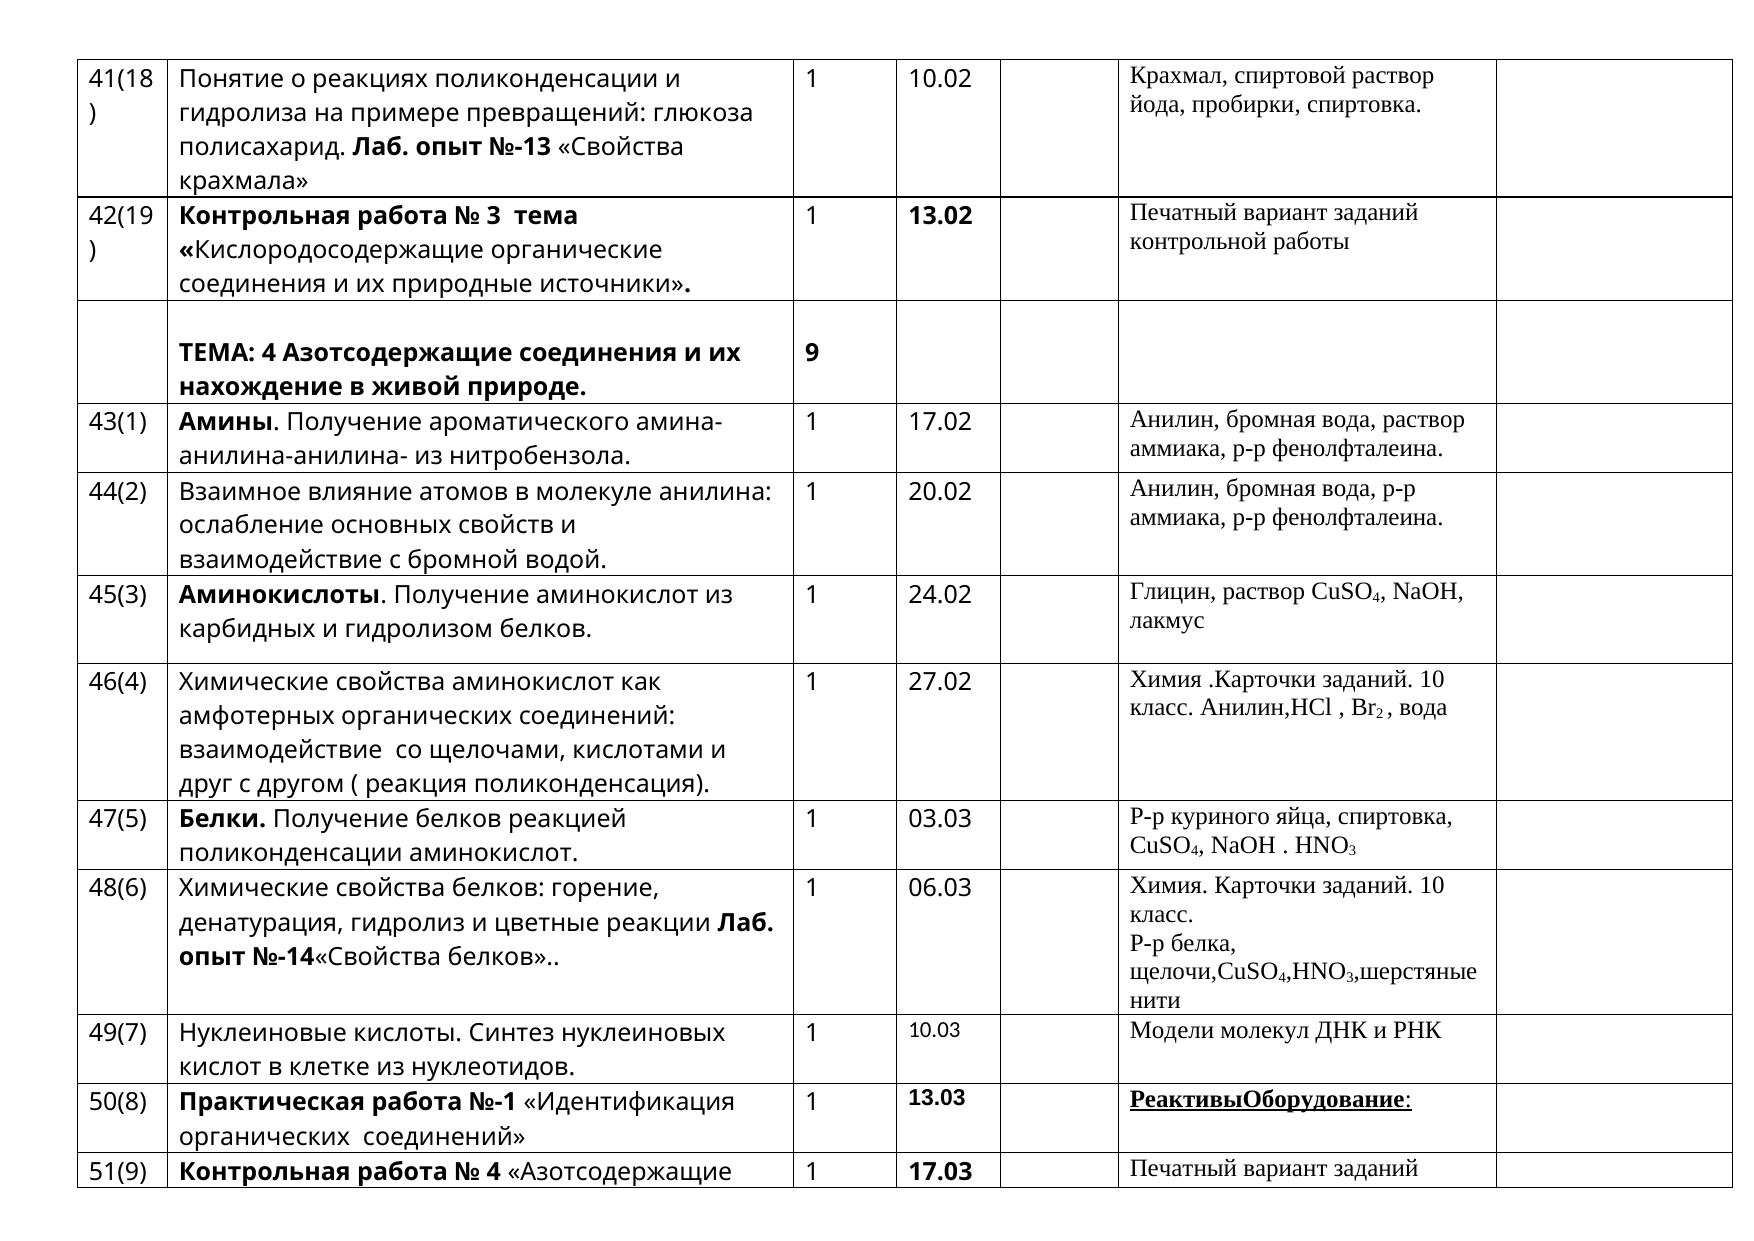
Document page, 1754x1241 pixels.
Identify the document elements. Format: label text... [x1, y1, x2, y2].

table_cell 1 [794, 1015, 896, 1083]
table_cell Понятие о реакциях поликонденсации и гидролиза на примере превращений: глюкоза полисахарид. Лаб. опыт №-13 «Свойства крахмала» [168, 60, 793, 196]
table_cell 20.02 [897, 473, 1000, 575]
table_cell 1 [794, 473, 896, 575]
table_cell 49(7) [78, 1015, 167, 1083]
table_cell [1497, 404, 1732, 472]
table_cell [1001, 473, 1118, 575]
table_cell 1 [794, 576, 896, 663]
table_cell 42(19) [78, 198, 167, 300]
table_cell [1001, 301, 1118, 403]
table_cell 06.03 [897, 870, 1000, 1014]
table_cell [1497, 198, 1732, 300]
table_cell Глицин, раствор CuSO4, NaOH, лакмус [1119, 576, 1496, 663]
table_cell [1497, 664, 1732, 800]
table_cell 1 [794, 664, 896, 800]
table_cell 13.03 [897, 1084, 1000, 1152]
table_cell 1 [794, 801, 896, 869]
table_cell 1 [794, 870, 896, 1014]
table_cell Анилин, бромная вода, р-р аммиака, р-р фенолфталеина. [1119, 473, 1496, 575]
table_cell Химические свойства аминокислот как амфотерных органических соединений: взаимодействие со щелочами, кислотами и друг с другом ( реакция поликонденсация). [168, 664, 793, 800]
table_cell [1497, 576, 1732, 663]
table_cell [1001, 870, 1118, 1014]
table_cell 03.03 [897, 801, 1000, 869]
table_cell Модели молекул ДНК и РНК [1119, 1015, 1496, 1083]
table_cell [1497, 1084, 1732, 1152]
table_cell РеактивыОборудование: [1119, 1084, 1496, 1152]
table_cell [1497, 870, 1732, 1014]
table_cell Нуклеиновые кислоты. Синтез нуклеиновых кислот в клетке из нуклеотидов. [168, 1015, 793, 1083]
table_cell Амины. Получение ароматического амина- анилина-анилина- из нитробензола. [168, 404, 793, 472]
table_cell 51(9) [78, 1153, 167, 1187]
table_cell 1 [794, 404, 896, 472]
table_cell 13.02 [897, 198, 1000, 300]
table_cell 1 [794, 1153, 896, 1187]
table_cell [1001, 404, 1118, 472]
table_cell 41(18) [78, 60, 167, 196]
table_cell Химические свойства белков: горение, денатурация, гидролиз и цветные реакции Лаб. опыт №-14«Свойства белков».. [168, 870, 793, 1014]
table_cell 48(6) [78, 870, 167, 1014]
table_cell Практическая работа №-1 «Идентификация органических соединений» [168, 1084, 793, 1152]
table_cell 17.02 [897, 404, 1000, 472]
table_cell 1 [794, 60, 896, 196]
table_cell Крахмал, спиртовой раствор йода, пробирки, спиртовка. [1119, 60, 1496, 196]
table_cell Взаимное влияние атомов в молекуле анилина: ослабление основных свойств и взаимодействие с бромной водой. [168, 473, 793, 575]
table_cell 17.03 [897, 1153, 1000, 1187]
table_cell ТЕМА: 4 Азотсодержащие соединения и их нахождение в живой природе. [168, 301, 793, 403]
table_cell 27.02 [897, 664, 1000, 800]
table_cell 10.03 [897, 1015, 1000, 1083]
table_cell Анилин, бромная вода, раствор аммиака, р-р фенолфталеина. [1119, 404, 1496, 472]
table_cell 24.02 [897, 576, 1000, 663]
table_cell Химия. Карточки заданий. 10 класс. Р-р белка, щелочи,CuSO4,HNO3,шерстяные нити [1119, 870, 1496, 1014]
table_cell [168, 1153, 793, 1187]
table_cell 47(5) [78, 801, 167, 869]
table_cell [1001, 1153, 1118, 1187]
table_cell [1497, 801, 1732, 869]
table_cell [1001, 664, 1118, 800]
table_cell 1 [794, 1084, 896, 1152]
table_cell 44(2) [78, 473, 167, 575]
table_cell 9 [794, 301, 896, 403]
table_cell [1119, 1153, 1496, 1187]
table_cell [1497, 1153, 1732, 1187]
table_cell 43(1) [78, 404, 167, 472]
table_cell Контрольная работа № 3 тема «Кислородосодержащие органические соединения и их природные источники». [168, 198, 793, 300]
table_cell [1001, 1084, 1118, 1152]
table_cell Печатный вариант заданий контрольной работы [1119, 198, 1496, 300]
table_cell 50(8) [78, 1084, 167, 1152]
table_cell Р-р куриного яйца, спиртовка, CuSO4, NaOH . HNO3 [1119, 801, 1496, 869]
table_cell Аминокислоты. Получение аминокислот из карбидных и гидролизом белков. [168, 576, 793, 663]
table_cell 45(3) [78, 576, 167, 663]
table_cell [1001, 60, 1118, 196]
table_cell [1497, 473, 1732, 575]
table_cell Химия .Карточки заданий. 10 класс. Анилин,HCl , Br2 , вода [1119, 664, 1496, 800]
table_cell [1119, 301, 1496, 403]
table_cell [1497, 301, 1732, 403]
table_cell 46(4) [78, 664, 167, 800]
table_cell Белки. Получение белков реакцией поликонденсации аминокислот. [168, 801, 793, 869]
table_cell 10.02 [897, 60, 1000, 196]
table_cell [1001, 1015, 1118, 1083]
table_cell [1001, 198, 1118, 300]
table_cell [1001, 576, 1118, 663]
table_cell [897, 301, 1000, 403]
table_cell [78, 301, 167, 403]
table_cell [1497, 60, 1732, 196]
table_cell [1497, 1015, 1732, 1083]
table_cell [1001, 801, 1118, 869]
table_cell 1 [794, 198, 896, 300]
